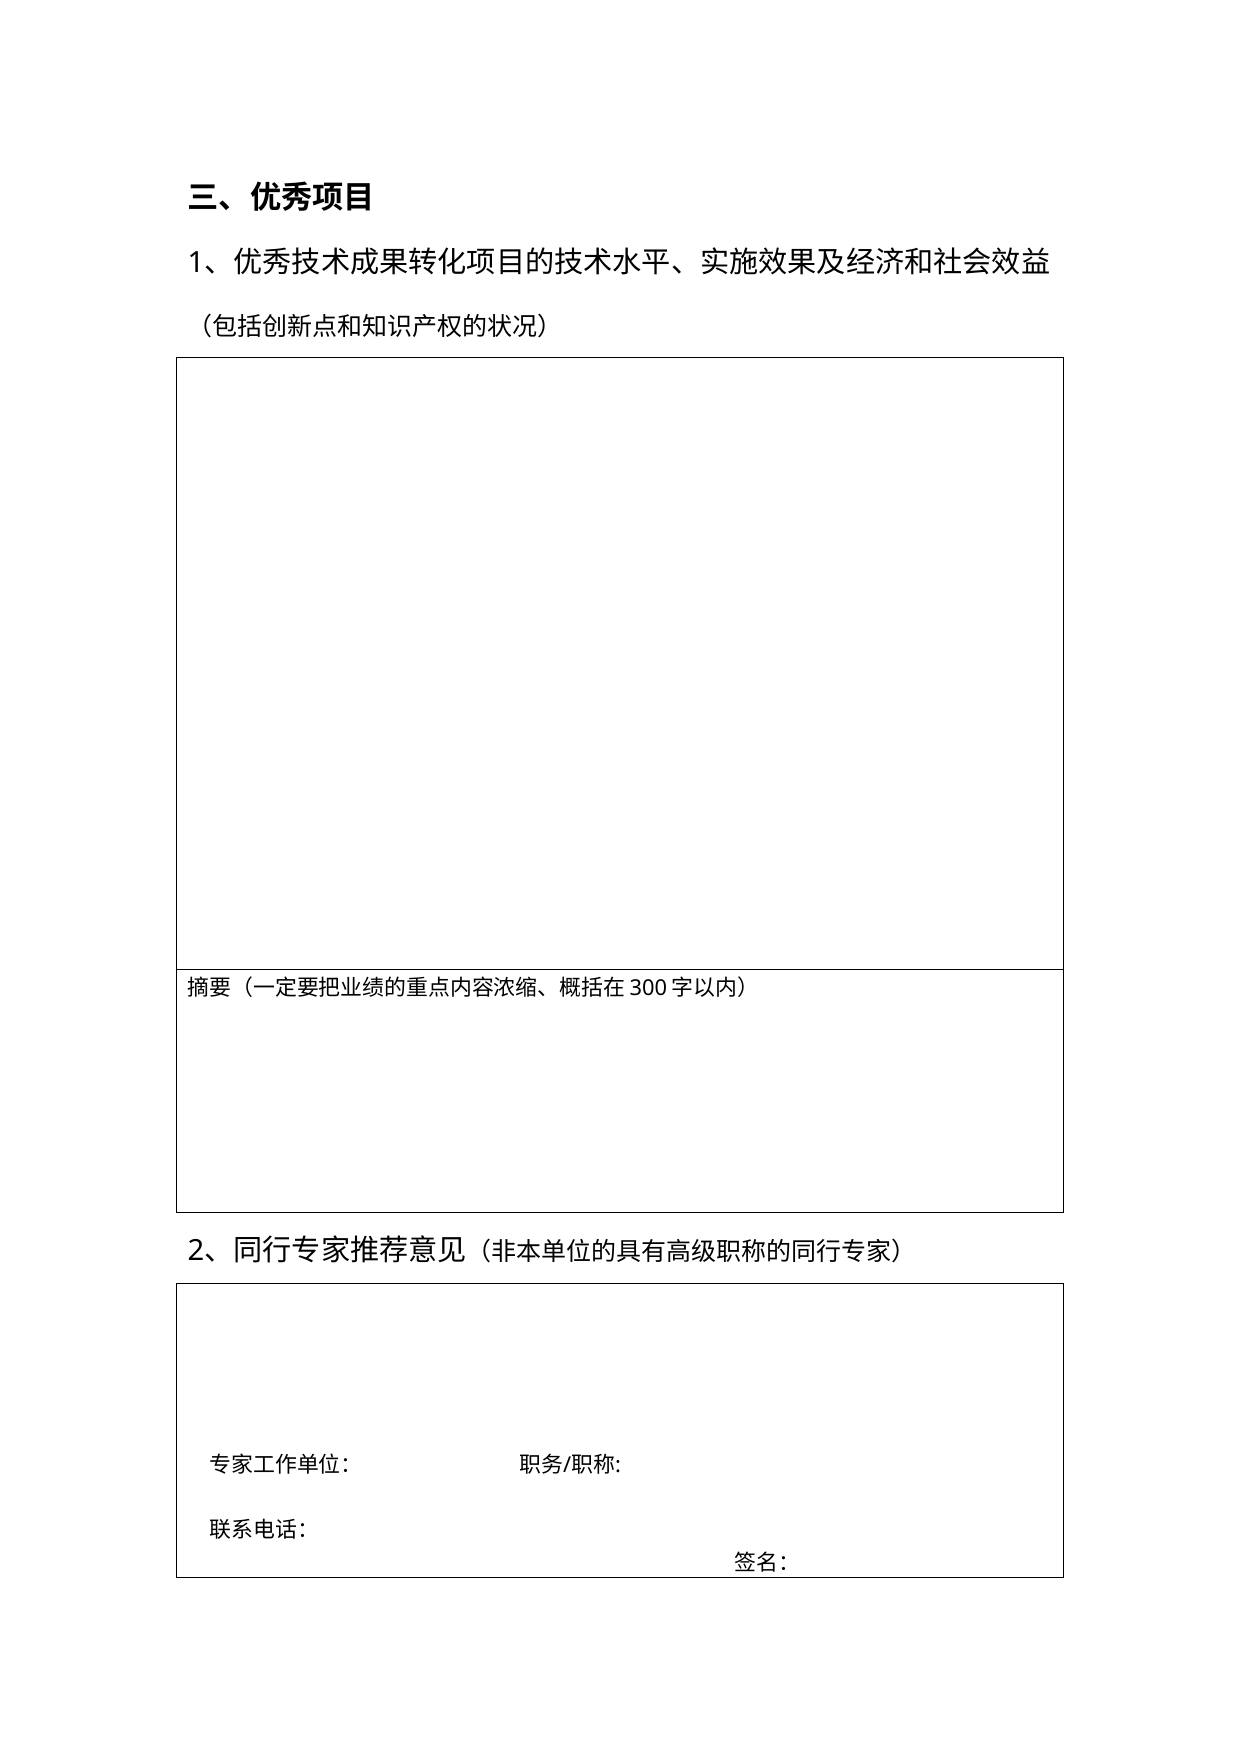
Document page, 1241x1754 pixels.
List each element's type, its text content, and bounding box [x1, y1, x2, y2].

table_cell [177, 1284, 1063, 1577]
table_cell 摘要（一定要把业绩的重点内容浓缩、概括在300字以内） [177, 970, 1063, 1212]
text 三、优秀项目 [187, 162, 1053, 227]
table_header [177, 358, 1063, 968]
table_cell 2、同行专家推荐意见（非本单位的具有高级职称的同行专家） [176, 1213, 1064, 1283]
text 1、优秀技术成果转化项目的技术水平、实施效果及经济和社会效益（包括创新点和知识产权的状况） [187, 227, 1053, 357]
